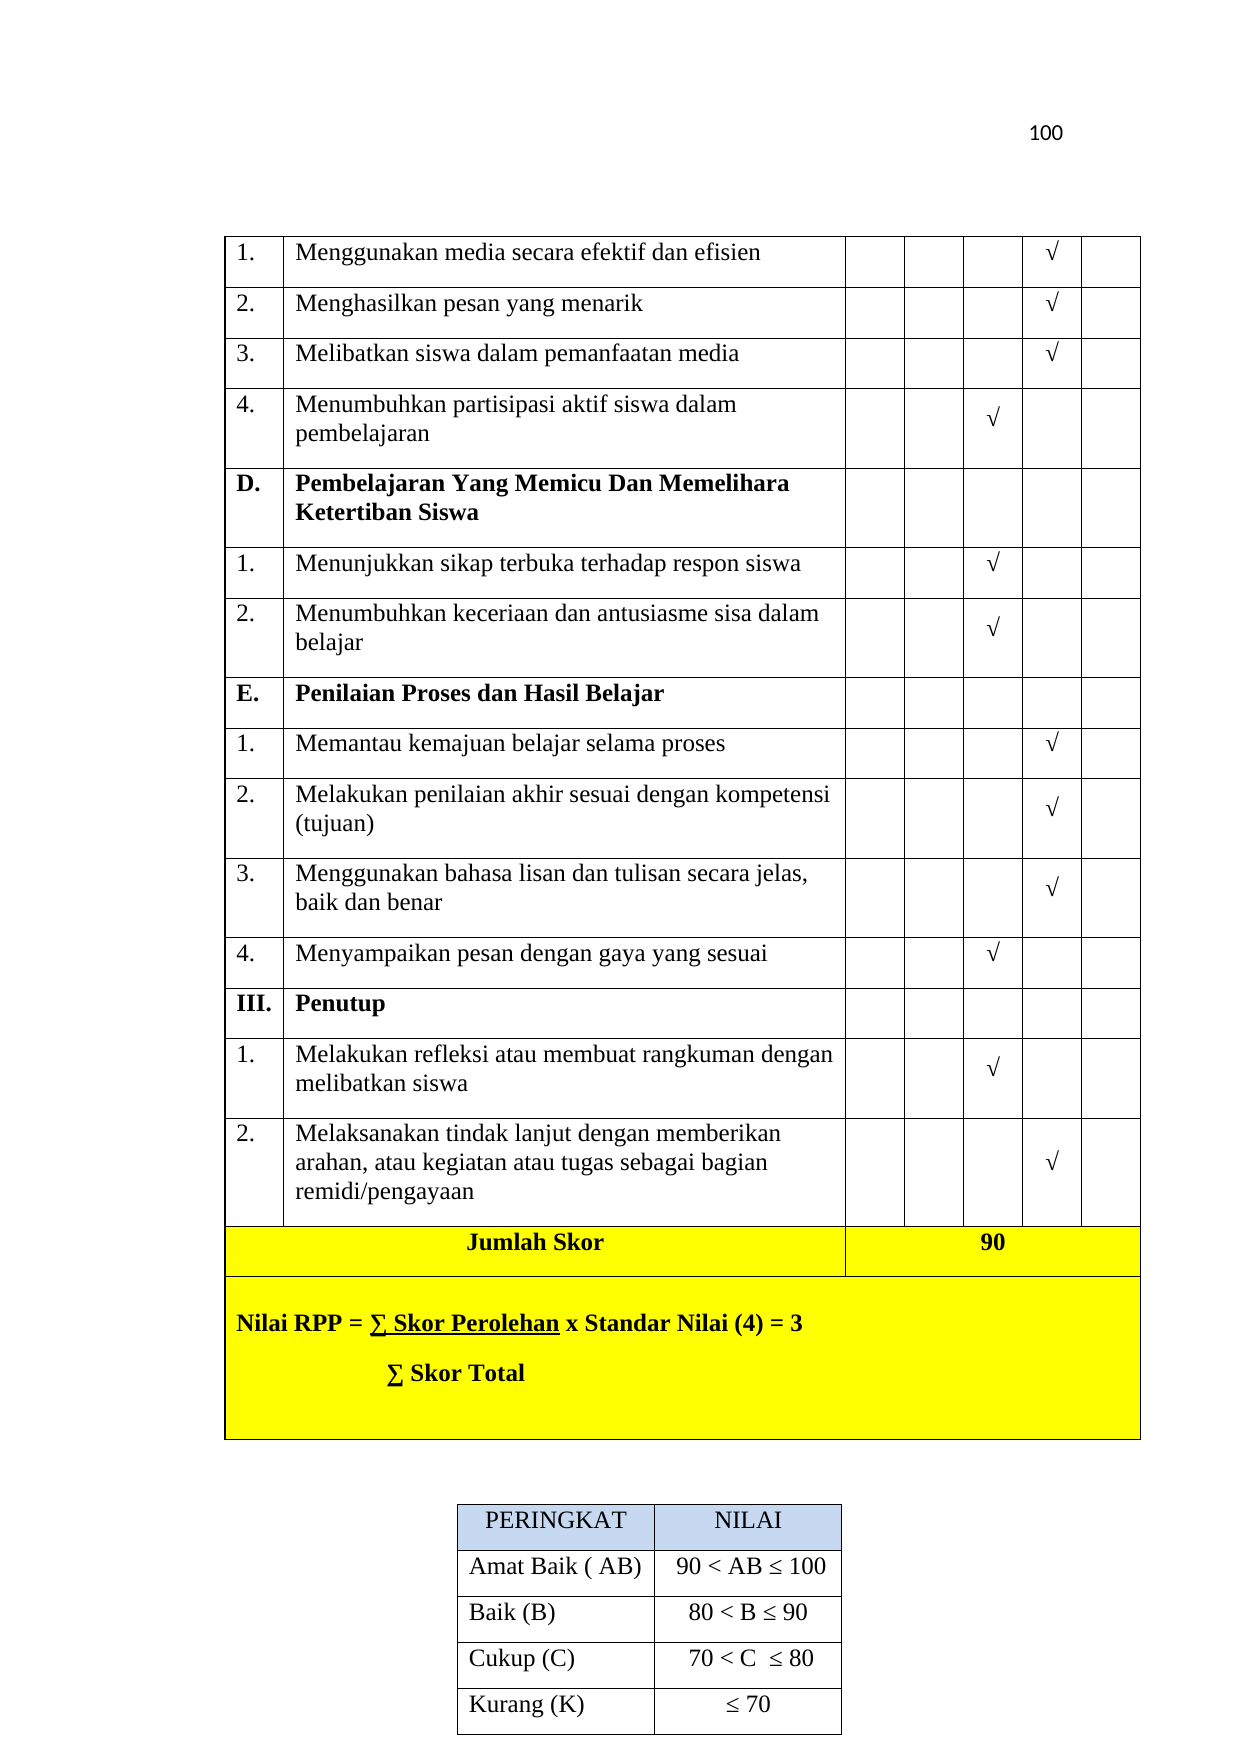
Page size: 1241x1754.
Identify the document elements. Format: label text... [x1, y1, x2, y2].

table_cell Menumbuhkan keceriaan dan antusiasme sisa dalam belajar [284, 599, 845, 677]
table_cell [1023, 938, 1081, 987]
table_cell 1. [226, 1039, 283, 1117]
table_cell 2. [226, 779, 283, 857]
table_cell [846, 237, 904, 287]
table_cell 90 < AB ≤ 100 [655, 1551, 841, 1596]
table_cell [846, 779, 904, 857]
table_cell √ [964, 599, 1022, 677]
table_cell [905, 339, 963, 388]
table_cell [1023, 389, 1081, 467]
table_cell Penilaian Proses dan Hasil Belajar [284, 678, 845, 727]
table_cell [964, 859, 1022, 937]
table_cell [905, 389, 963, 467]
table_cell 2. [226, 599, 283, 677]
table_cell [846, 678, 904, 727]
table_cell Kurang (K) [458, 1689, 654, 1734]
table_cell [905, 729, 963, 778]
table_cell √ [1023, 1119, 1081, 1226]
table_cell [846, 938, 904, 987]
table_cell Nilai RPP = ∑ Skor Perolehan x Standar Nilai (4) = 3 ∑ Skor Total [226, 1277, 1140, 1439]
table_cell √ [1023, 729, 1081, 778]
table_cell √ [964, 938, 1022, 987]
table_cell [846, 339, 904, 388]
table_cell [1082, 938, 1140, 987]
table_cell [905, 288, 963, 337]
table_cell [1082, 678, 1140, 727]
table_cell ≤ 70 [655, 1689, 841, 1734]
table_header NILAI [655, 1505, 841, 1550]
table_cell [846, 859, 904, 937]
table_cell 1. [226, 729, 283, 778]
table_cell [846, 548, 904, 597]
table_cell √ [964, 389, 1022, 467]
table_cell D. [226, 469, 283, 547]
table_cell [905, 469, 963, 547]
table_cell [846, 1119, 904, 1226]
table_cell 3. [226, 339, 283, 388]
table_cell III. [226, 989, 283, 1038]
table_cell [905, 678, 963, 727]
table_cell Amat Baik ( AB) [458, 1551, 654, 1596]
table_cell Menghasilkan pesan yang menarik [284, 288, 845, 337]
table_cell √ [1023, 339, 1081, 388]
table_cell Menggunakan media secara efektif dan efisien [284, 237, 845, 287]
table_cell Melakukan refleksi atau membuat rangkuman dengan melibatkan siswa [284, 1039, 845, 1117]
table_cell [964, 339, 1022, 388]
table_cell √ [964, 548, 1022, 597]
table_cell 80 < B ≤ 90 [655, 1597, 841, 1642]
table_header PERINGKAT [458, 1505, 654, 1550]
table_cell Penutup [284, 989, 845, 1038]
table_cell [1023, 599, 1081, 677]
table_cell [1082, 1039, 1140, 1117]
table_cell √ [1023, 288, 1081, 337]
table_cell [846, 989, 904, 1038]
table_cell Melibatkan siswa dalam pemanfaatan media [284, 339, 845, 388]
table_cell [846, 469, 904, 547]
table_cell √ [1023, 237, 1081, 287]
table_cell Menunjukkan sikap terbuka terhadap respon siswa [284, 548, 845, 597]
table_cell [964, 779, 1022, 857]
table_cell [905, 599, 963, 677]
table_cell [846, 288, 904, 337]
table_cell [964, 469, 1022, 547]
table_cell 4. [226, 389, 283, 467]
table_cell Menumbuhkan partisipasi aktif siswa dalam pembelajaran [284, 389, 845, 467]
table_cell 2. [226, 1119, 283, 1226]
table_cell [1023, 548, 1081, 597]
table_cell [905, 1039, 963, 1117]
table_cell 2. [226, 288, 283, 337]
table_cell 3. [226, 859, 283, 937]
table_cell [905, 938, 963, 987]
table_cell [905, 1119, 963, 1226]
table_cell [1082, 1119, 1140, 1226]
table_cell [964, 729, 1022, 778]
table_cell [846, 389, 904, 467]
table_cell Menyampaikan pesan dengan gaya yang sesuai [284, 938, 845, 987]
table_cell 90 [846, 1227, 1140, 1276]
table_cell √ [1023, 779, 1081, 857]
table_cell Pembelajaran Yang Memicu Dan Memelihara Ketertiban Siswa [284, 469, 845, 547]
table_cell [1082, 237, 1140, 287]
table_cell E. [226, 678, 283, 727]
table_cell [964, 237, 1022, 287]
table_cell [905, 548, 963, 597]
table_cell [1023, 1039, 1081, 1117]
table_cell [1082, 989, 1140, 1038]
table_cell [964, 1119, 1022, 1226]
table_cell [1023, 989, 1081, 1038]
table_cell [1082, 339, 1140, 388]
table_cell 1. [226, 237, 283, 287]
table_cell [846, 1039, 904, 1117]
table_cell [964, 288, 1022, 337]
table_cell [846, 729, 904, 778]
table_cell Jumlah Skor [226, 1227, 845, 1276]
table_cell Cukup (C) [458, 1643, 654, 1688]
table_cell [905, 859, 963, 937]
table_cell [1082, 389, 1140, 467]
table_cell Baik (B) [458, 1597, 654, 1642]
table_cell [1023, 678, 1081, 727]
table_cell Melakukan penilaian akhir sesuai dengan kompetensi (tujuan) [284, 779, 845, 857]
table_cell [1082, 599, 1140, 677]
table_cell [905, 989, 963, 1038]
table_cell [964, 678, 1022, 727]
table_cell [1023, 469, 1081, 547]
table_cell [1082, 548, 1140, 597]
table_cell [846, 599, 904, 677]
table_cell √ [1023, 859, 1081, 937]
table_cell Melaksanakan tindak lanjut dengan memberikan arahan, atau kegiatan atau tugas sebagai bagian remidi/pengayaan [284, 1119, 845, 1226]
table_cell [1082, 469, 1140, 547]
table_cell [1082, 729, 1140, 778]
table_cell [905, 237, 963, 287]
table_cell 1. [226, 548, 283, 597]
table_cell √ [964, 1039, 1022, 1117]
table_cell [1082, 779, 1140, 857]
table_cell [1082, 288, 1140, 337]
table_cell [964, 989, 1022, 1038]
table_cell Menggunakan bahasa lisan dan tulisan secara jelas, baik dan benar [284, 859, 845, 937]
table_cell 4. [226, 938, 283, 987]
table_cell Memantau kemajuan belajar selama proses [284, 729, 845, 778]
table_cell [905, 779, 963, 857]
table_cell [1082, 859, 1140, 937]
table_cell 70 < C ≤ 80 [655, 1643, 841, 1688]
